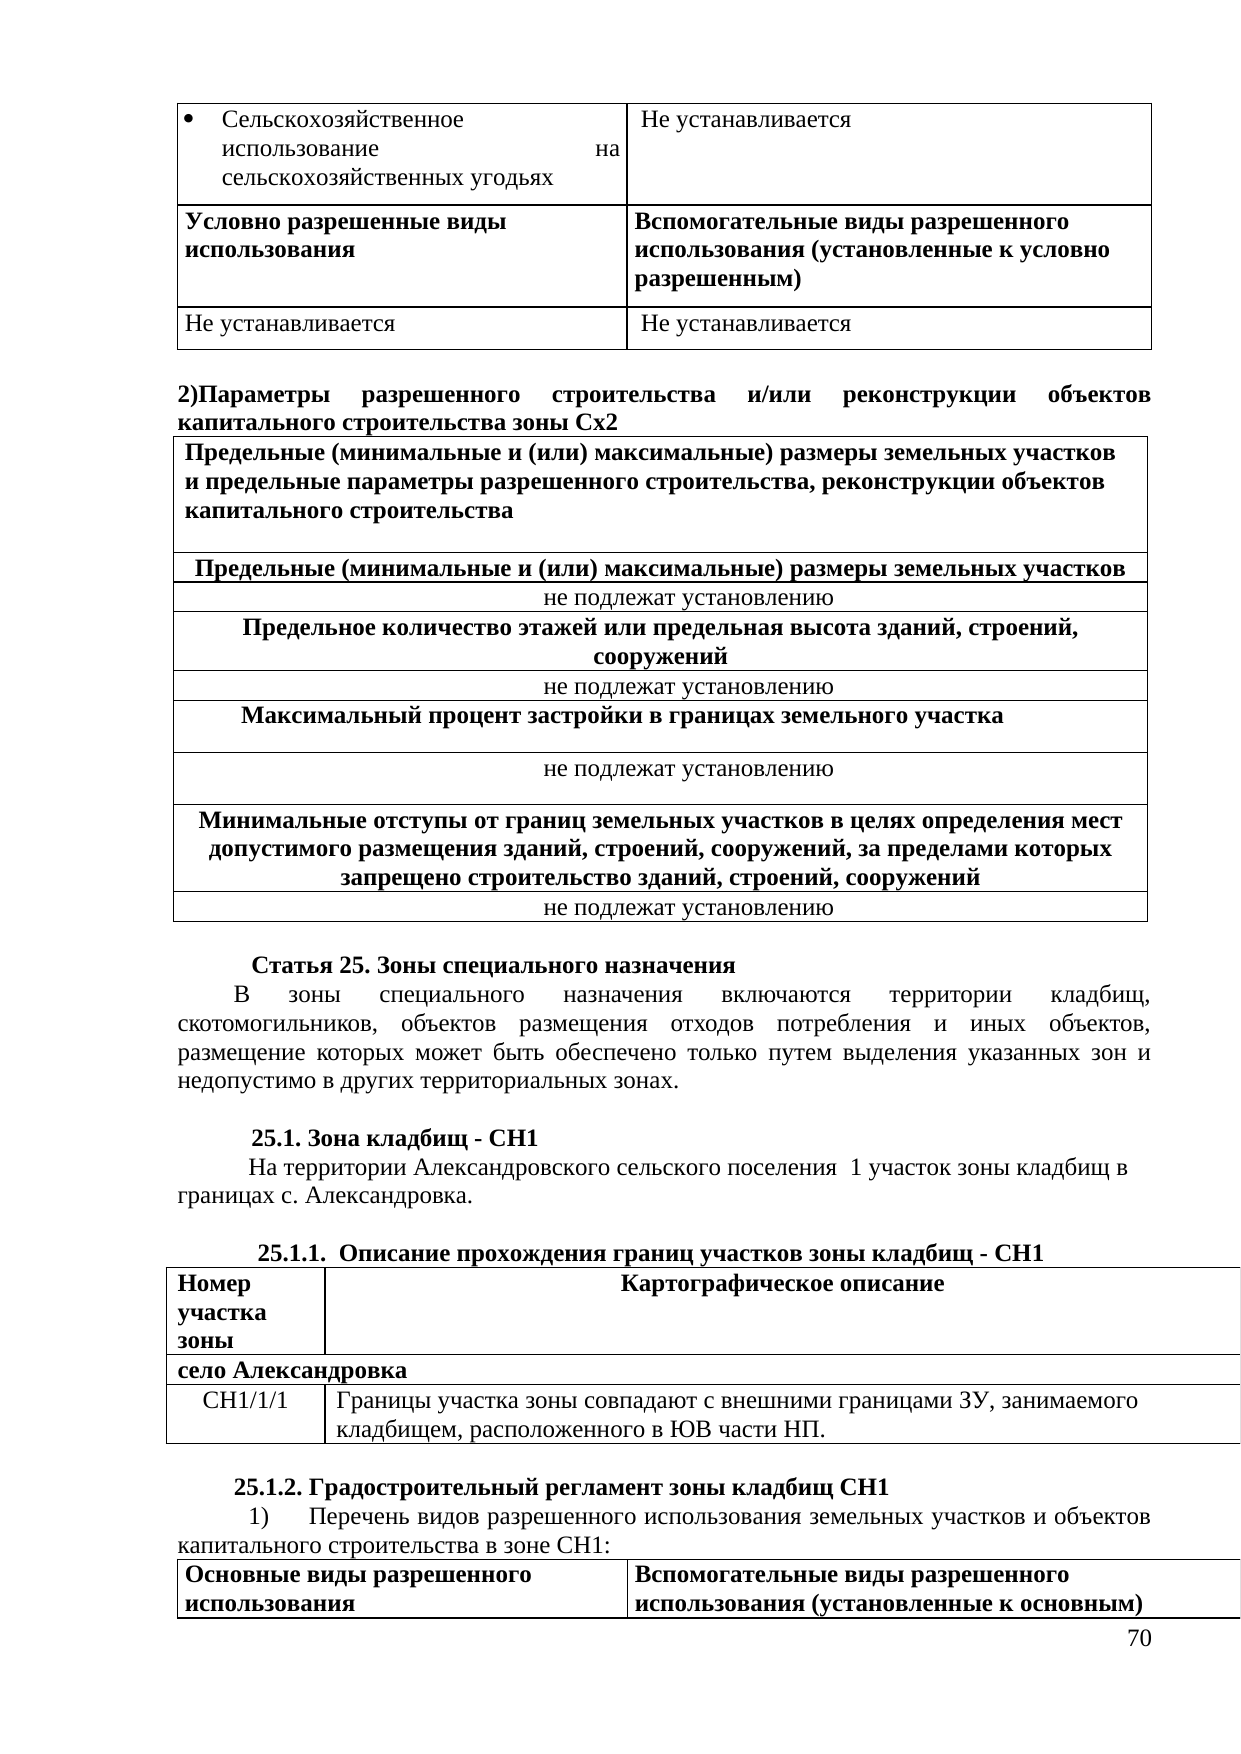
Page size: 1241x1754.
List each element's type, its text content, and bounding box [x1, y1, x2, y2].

text На территории Александровского сельского поселения 1 участок зоны кладбищ в границах с. Александровка. [177, 1152, 1152, 1209]
table_header Предельные (минимальные и (или) максимальные) размеры земельных участков и предельные параметры разрешенного строительства, реконструкции объектов капитального строительства [174, 437, 1147, 552]
text 25.1.2. Градостроительный регламент зоны кладбищ СН1 [177, 1472, 1152, 1501]
table_header Картографическое описание [326, 1268, 1240, 1354]
table_cell Не устанавливается [178, 308, 626, 349]
table_cell не подлежат установлению [174, 753, 1147, 804]
table_cell не подлежат установлению [174, 892, 1147, 921]
text В зоны специального назначения включаются территории кладбищ, скотомогильников, объектов размещения отходов потребления и иных объектов, размещение которых может быть обеспечено только путем выделения указанных зон и недопустимо в других территориальных зонах. [177, 979, 1152, 1094]
table_cell Не устанавливается [628, 308, 1151, 349]
table_cell не подлежат установлению [174, 671, 1147, 699]
text Статья 25. Зоны специального назначения [177, 951, 1152, 979]
table_cell Не устанавливается [628, 104, 1151, 204]
table_cell Максимальный процент застройки в границах земельного участка [174, 701, 1147, 752]
table_header Номер участка зоны [167, 1268, 324, 1354]
list Перечень видов разрешенного использования земельных участков и объектов капитального строительства в зоне СН1: [177, 1501, 1152, 1558]
text 25.1. Зона кладбищ - СН1 [177, 1123, 1152, 1152]
table_cell Минимальные отступы от границ земельных участков в целях определения мест допустимого размещения зданий, строений, сооружений, за пределами которых запрещено строительство зданий, строений, сооружений [174, 805, 1147, 891]
table_cell СН1/1/1 [167, 1385, 324, 1442]
text 2)Параметры разрешенного строительства и/или реконструкции объектов капитального строительства зоны Сх2 [177, 379, 1152, 436]
table_header Вспомогательные виды разрешенного использования (установленные к основным) [628, 1560, 1240, 1617]
table_cell Границы участка зоны совпадают с внешними границами ЗУ, занимаемого кладбищем, расположенного в ЮВ части НП. [326, 1385, 1240, 1442]
text 25.1.1. Описание прохождения границ участков зоны кладбищ - СН1 [177, 1238, 1152, 1267]
table_cell не подлежат установлению [174, 583, 1147, 611]
table_cell Предельное количество этажей или предельная высота зданий, строений, сооружений [174, 612, 1147, 670]
table_cell Вспомогательные виды разрешенного использования (установленные к условно разрешенным) [628, 206, 1151, 306]
table_cell Условно разрешенные виды использования [178, 206, 626, 306]
table_header Основные виды разрешенного использования [178, 1560, 627, 1617]
table_cell Предельные (минимальные и (или) максимальные) размеры земельных участков [174, 553, 1147, 581]
table_cell Сельскохозяйственное использование на сельскохозяйственных угодьях [178, 104, 626, 204]
table_cell село Александровка [167, 1355, 1240, 1384]
